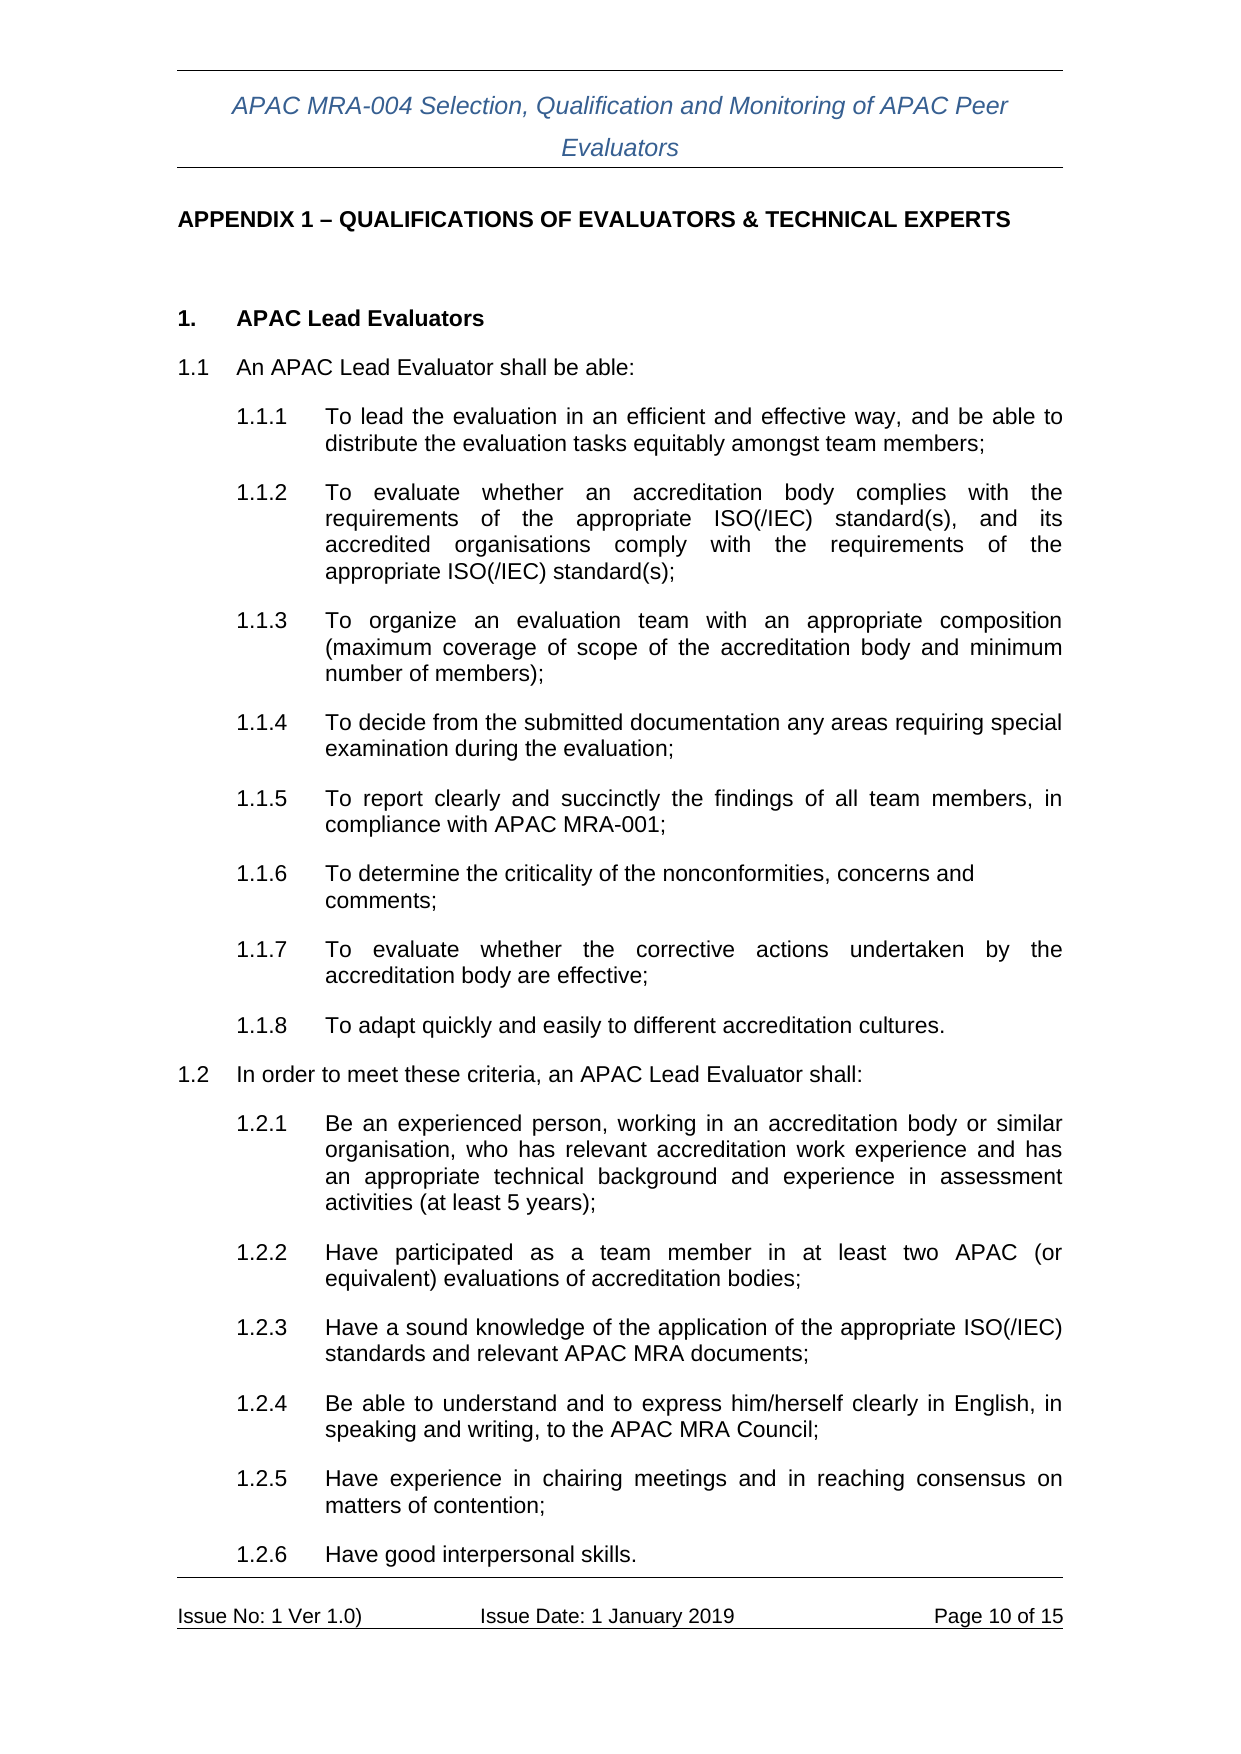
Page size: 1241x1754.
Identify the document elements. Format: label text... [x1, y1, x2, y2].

text 1.1.7 To evaluate whether the corrective actions undertaken by the accreditation body are effective; [177, 936, 1063, 989]
text 1.1.6 To determine the criticality of the nonconformities, concerns and comments; [177, 860, 1063, 913]
text 1.1.8 To adapt quickly and easily to different accreditation cultures. [177, 1012, 1063, 1038]
text 1.2.2 Have participated as a team member in at least two APAC (or equivalent) evaluations of accreditation bodies; [177, 1238, 1063, 1291]
text 1.1.3 To organize an evaluation team with an appropriate composition (maximum coverage of scope of the accreditation body and minimum number of members); [177, 607, 1063, 686]
text 1.1.1 To lead the evaluation in an efficient and effective way, and be able to distribute the evaluation tasks equitably amongst team members; [177, 403, 1063, 456]
text 1.1 An APAC Lead Evaluator shall be able: [177, 354, 1063, 380]
text 1.2.5 Have experience in chairing meetings and in reaching consensus on matters of contention; [177, 1465, 1063, 1518]
text 1.1.4 To decide from the submitted documentation any areas requiring special examination during the evaluation; [177, 709, 1063, 762]
text 1.1.2 To evaluate whether an accreditation body complies with the requirements of the appropriate ISO(/IEC) standard(s), and its accredited organisations comply with the requirements of the appropriate ISO(/IEC) standard(s); [177, 479, 1063, 584]
text 1.1.5 To report clearly and succinctly the findings of all team members, in compliance with APAC MRA-001; [177, 785, 1063, 837]
text 1.2 In order to meet these criteria, an APAC Lead Evaluator shall: [177, 1061, 1063, 1087]
text 1. APAC Lead Evaluators [177, 304, 1063, 331]
text 1.2.1 Be an experienced person, working in an accreditation body or similar organisation, who has relevant accreditation work experience and has an appropriate technical background and experience in assessment activities (at least 5 years); [177, 1110, 1063, 1216]
subtitle APPENDIX 1 – QUALIFICATIONS OF EVALUATORS & TECHNICAL EXPERTS [177, 206, 1063, 232]
text 1.2.6 Have good interpersonal skills. [177, 1541, 1063, 1567]
text 1.2.3 Have a sound knowledge of the application of the appropriate ISO(/IEC) standards and relevant APAC MRA documents; [177, 1314, 1063, 1367]
text 1.2.4 Be able to understand and to express him/herself clearly in English, in speaking and writing, to the APAC MRA Council; [177, 1390, 1063, 1442]
